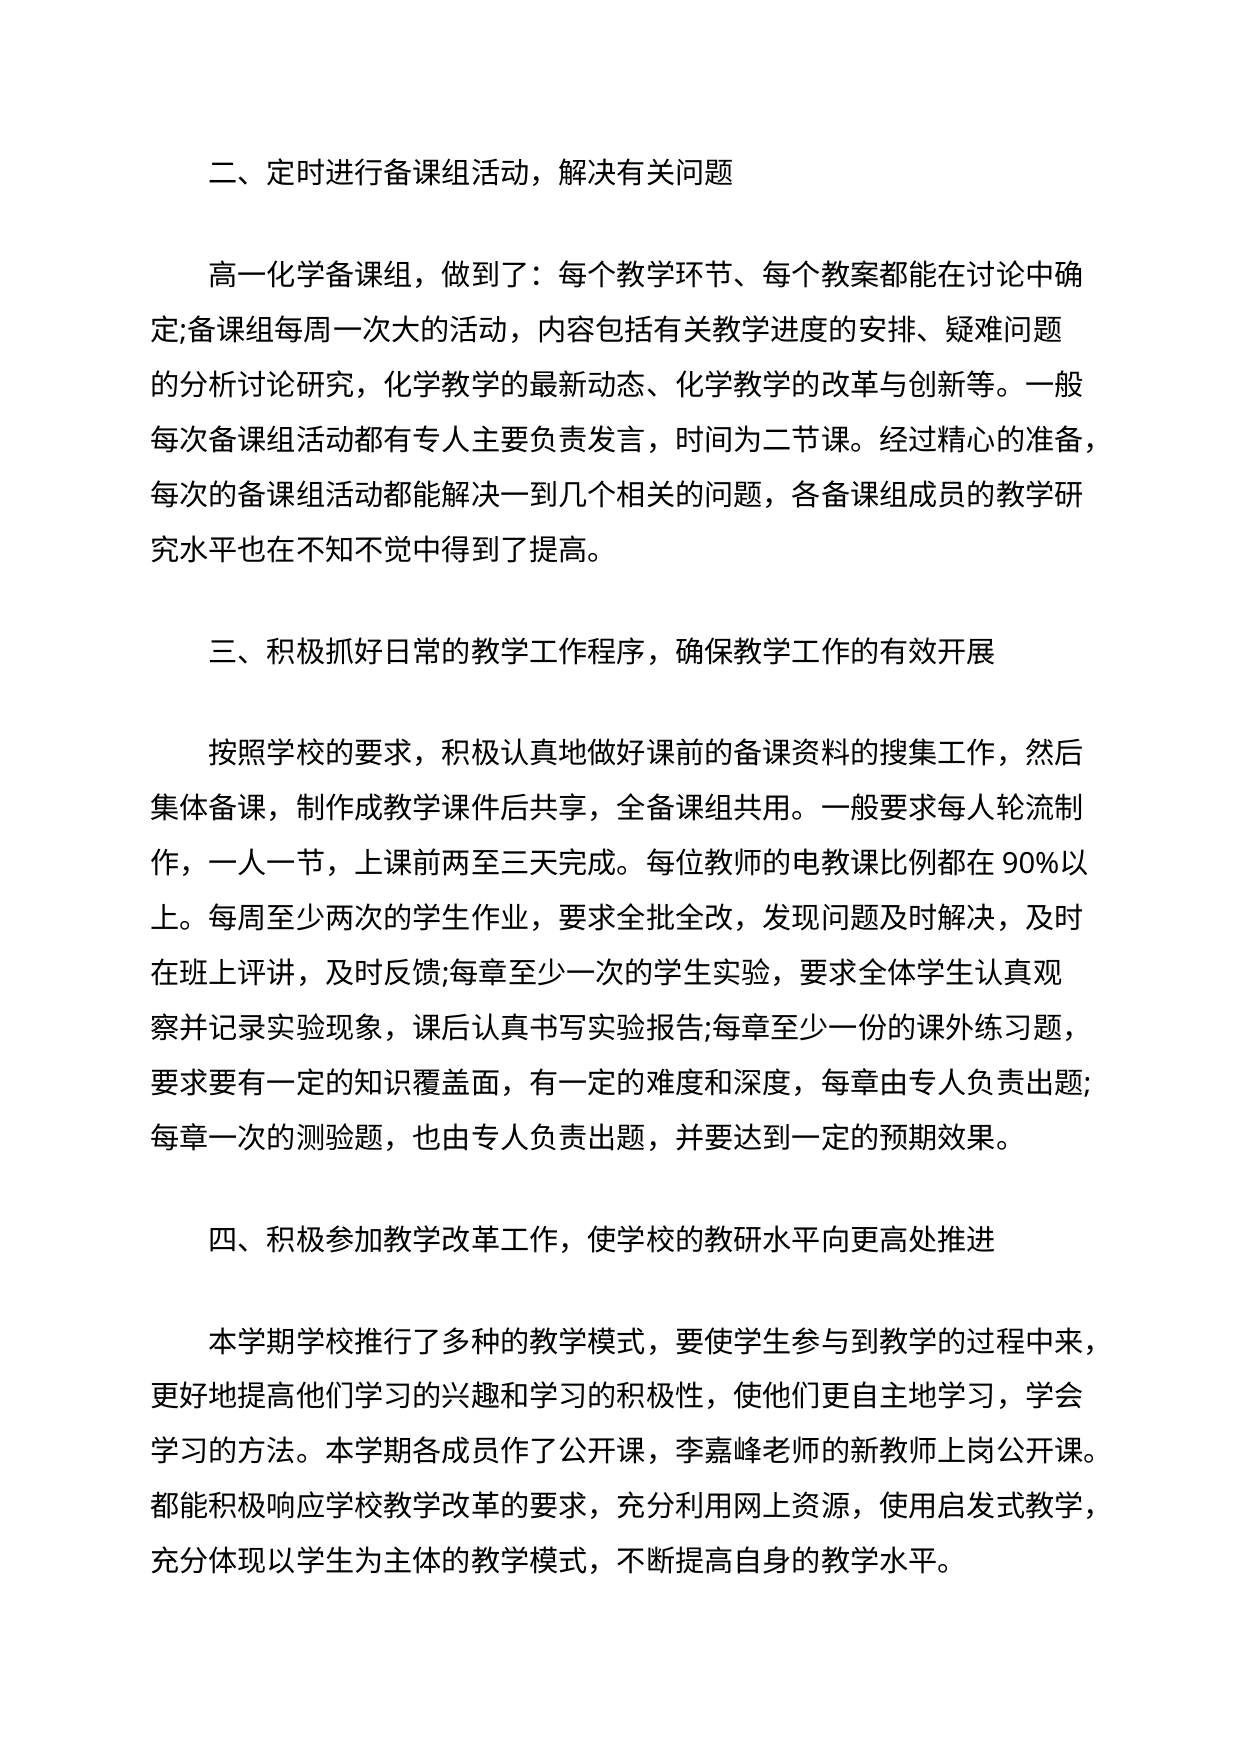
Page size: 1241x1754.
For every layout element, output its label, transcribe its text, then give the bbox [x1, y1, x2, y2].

text 本学期学校推行了多种的教学模式，要使学生参与到教学的过程中来，更好地提高他们学习的兴趣和学习的积极性，使他们更自主地学习，学会学习的方法。本学期各成员作了公开课，李嘉峰老师的新教师上岗公开课。都能积极响应学校教学改革的要求，充分利用网上资源，使用启发式教学，充分体现以学生为主体的教学模式，不断提高自身的教学水平。 [150, 1318, 1090, 1580]
text 高一化学备课组，做到了：每个教学环节、每个教案都能在讨论中确定;备课组每周一次大的活动，内容包括有关教学进度的安排、疑难问题的分析讨论研究，化学教学的最新动态、化学教学的改革与创新等。一般每次备课组活动都有专人主要负责发言，时间为二节课。经过精心的准备，每次的备课组活动都能解决一到几个相关的问题，各备课组成员的教学研究水平也在不知不觉中得到了提高。 [150, 252, 1090, 569]
text 三、积极抓好日常的教学工作程序，确保教学工作的有效开展 [150, 628, 1090, 670]
text 二、定时进行备课组活动，解决有关问题 [150, 150, 1090, 192]
text 四、积极参加教学改革工作，使学校的教研水平向更高处推进 [150, 1216, 1090, 1259]
text 按照学校的要求，积极认真地做好课前的备课资料的搜集工作，然后集体备课，制作成教学课件后共享，全备课组共用。一般要求每人轮流制作，一人一节，上课前两至三天完成。每位教师的电教课比例都在90%以上。每周至少两次的学生作业，要求全批全改，发现问题及时解决，及时在班上评讲，及时反馈;每章至少一次的学生实验，要求全体学生认真观察并记录实验现象，课后认真书写实验报告;每章至少一份的课外练习题，要求要有一定的知识覆盖面，有一定的难度和深度，每章由专人负责出题;每章一次的测验题，也由专人负责出题，并要达到一定的预期效果。 [150, 730, 1090, 1157]
